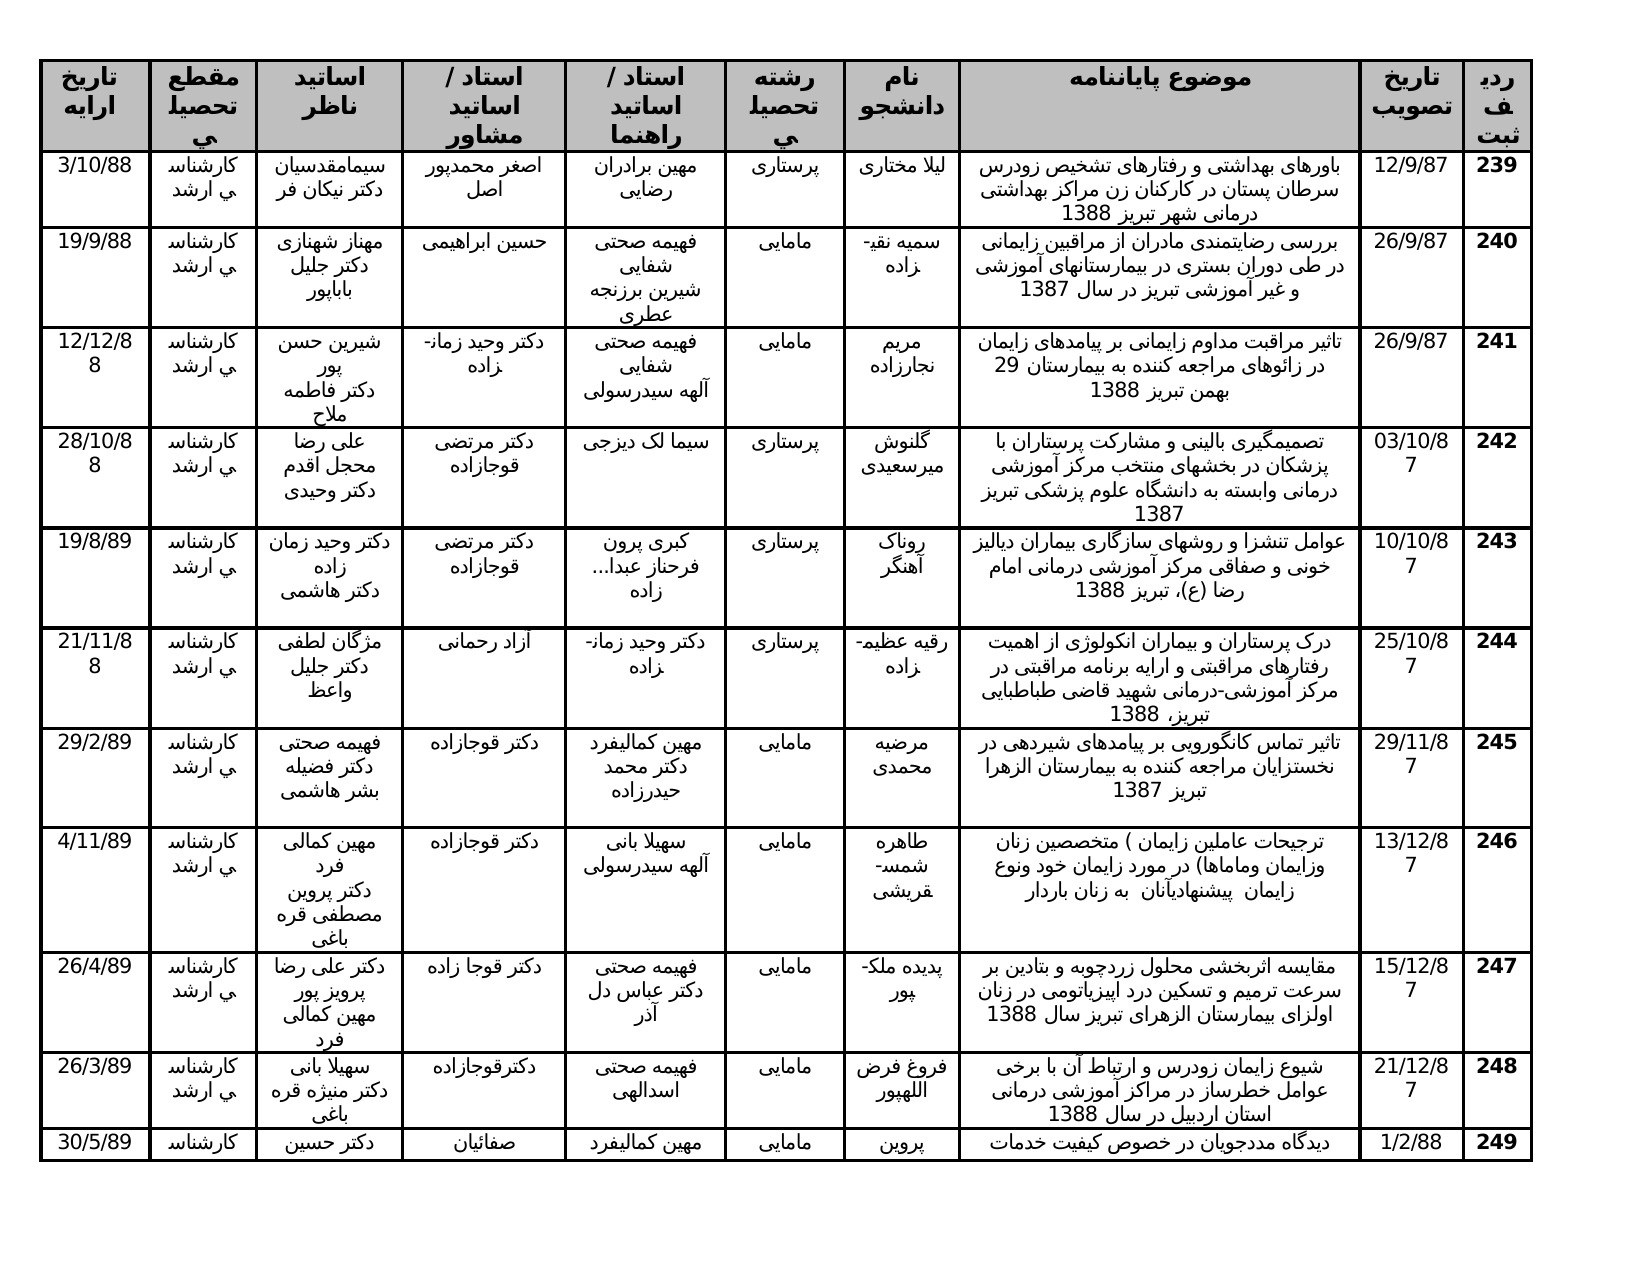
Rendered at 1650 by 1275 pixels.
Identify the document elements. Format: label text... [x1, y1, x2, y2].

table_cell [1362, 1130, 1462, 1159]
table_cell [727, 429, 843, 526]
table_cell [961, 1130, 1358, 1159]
table_header تاريخ ارايه [43, 62, 148, 150]
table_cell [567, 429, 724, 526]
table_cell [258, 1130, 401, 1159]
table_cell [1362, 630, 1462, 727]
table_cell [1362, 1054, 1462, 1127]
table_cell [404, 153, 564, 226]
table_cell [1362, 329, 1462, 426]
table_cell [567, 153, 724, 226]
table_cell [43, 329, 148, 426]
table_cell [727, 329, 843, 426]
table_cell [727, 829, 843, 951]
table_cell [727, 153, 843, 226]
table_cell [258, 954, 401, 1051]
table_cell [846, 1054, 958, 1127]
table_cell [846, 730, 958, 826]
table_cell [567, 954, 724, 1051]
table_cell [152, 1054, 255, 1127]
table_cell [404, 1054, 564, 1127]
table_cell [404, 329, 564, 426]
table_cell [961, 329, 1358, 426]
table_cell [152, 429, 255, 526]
table_header موضوع پاياننامه [961, 62, 1358, 150]
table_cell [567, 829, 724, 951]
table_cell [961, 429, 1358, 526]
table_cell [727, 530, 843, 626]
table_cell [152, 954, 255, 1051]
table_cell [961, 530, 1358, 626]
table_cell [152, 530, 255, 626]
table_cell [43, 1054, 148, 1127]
table_header نام دانشجو [846, 62, 958, 150]
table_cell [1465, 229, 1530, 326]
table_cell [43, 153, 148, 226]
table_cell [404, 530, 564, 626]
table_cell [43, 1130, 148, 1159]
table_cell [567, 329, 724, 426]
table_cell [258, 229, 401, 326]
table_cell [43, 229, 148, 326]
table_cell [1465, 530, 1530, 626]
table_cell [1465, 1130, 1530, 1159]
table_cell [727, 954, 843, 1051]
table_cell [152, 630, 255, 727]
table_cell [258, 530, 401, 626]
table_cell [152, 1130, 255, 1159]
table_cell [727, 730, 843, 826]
table_header رشته تحصيلي [727, 62, 843, 150]
table_header مقطع تحصيلي [152, 62, 255, 150]
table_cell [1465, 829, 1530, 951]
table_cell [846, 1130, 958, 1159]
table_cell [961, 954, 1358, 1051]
table_header استاد / اساتيد مشاور [404, 62, 564, 150]
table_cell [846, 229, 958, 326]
table_header ردیف ثبت [1465, 62, 1530, 150]
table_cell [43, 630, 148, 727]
table_header اساتيد ناظر [258, 62, 401, 150]
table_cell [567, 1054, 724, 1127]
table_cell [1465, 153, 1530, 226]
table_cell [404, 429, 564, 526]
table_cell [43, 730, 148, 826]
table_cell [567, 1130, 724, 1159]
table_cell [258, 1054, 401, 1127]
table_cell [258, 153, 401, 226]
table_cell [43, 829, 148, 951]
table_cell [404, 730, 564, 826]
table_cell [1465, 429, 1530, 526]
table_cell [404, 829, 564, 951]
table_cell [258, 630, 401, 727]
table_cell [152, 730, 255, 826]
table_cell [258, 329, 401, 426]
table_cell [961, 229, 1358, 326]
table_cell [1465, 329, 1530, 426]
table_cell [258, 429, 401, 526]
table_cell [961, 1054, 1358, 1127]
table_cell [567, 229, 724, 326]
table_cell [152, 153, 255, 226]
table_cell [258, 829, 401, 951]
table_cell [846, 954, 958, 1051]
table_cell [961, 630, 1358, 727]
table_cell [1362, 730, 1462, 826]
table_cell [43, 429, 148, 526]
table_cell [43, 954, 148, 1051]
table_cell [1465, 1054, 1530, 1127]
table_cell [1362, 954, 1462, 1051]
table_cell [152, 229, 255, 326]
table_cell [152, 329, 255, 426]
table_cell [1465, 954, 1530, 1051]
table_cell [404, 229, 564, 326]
table_header استاد / اساتيد راهنما [567, 62, 724, 150]
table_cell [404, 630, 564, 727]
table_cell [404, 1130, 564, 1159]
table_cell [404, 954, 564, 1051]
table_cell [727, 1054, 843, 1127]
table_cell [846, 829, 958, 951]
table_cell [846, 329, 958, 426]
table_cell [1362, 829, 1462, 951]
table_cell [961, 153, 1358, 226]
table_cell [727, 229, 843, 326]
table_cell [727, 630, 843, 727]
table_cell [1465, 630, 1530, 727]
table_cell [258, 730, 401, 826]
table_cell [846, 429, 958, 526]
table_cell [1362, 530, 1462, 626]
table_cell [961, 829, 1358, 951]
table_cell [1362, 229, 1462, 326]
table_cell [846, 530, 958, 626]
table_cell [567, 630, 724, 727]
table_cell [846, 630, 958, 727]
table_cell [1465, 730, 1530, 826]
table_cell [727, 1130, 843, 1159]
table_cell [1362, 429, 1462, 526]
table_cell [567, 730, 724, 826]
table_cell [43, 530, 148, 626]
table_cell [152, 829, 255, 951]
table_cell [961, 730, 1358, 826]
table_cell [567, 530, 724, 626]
table_header تاريخ تصويب [1362, 62, 1462, 150]
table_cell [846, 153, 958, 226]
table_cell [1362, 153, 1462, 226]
